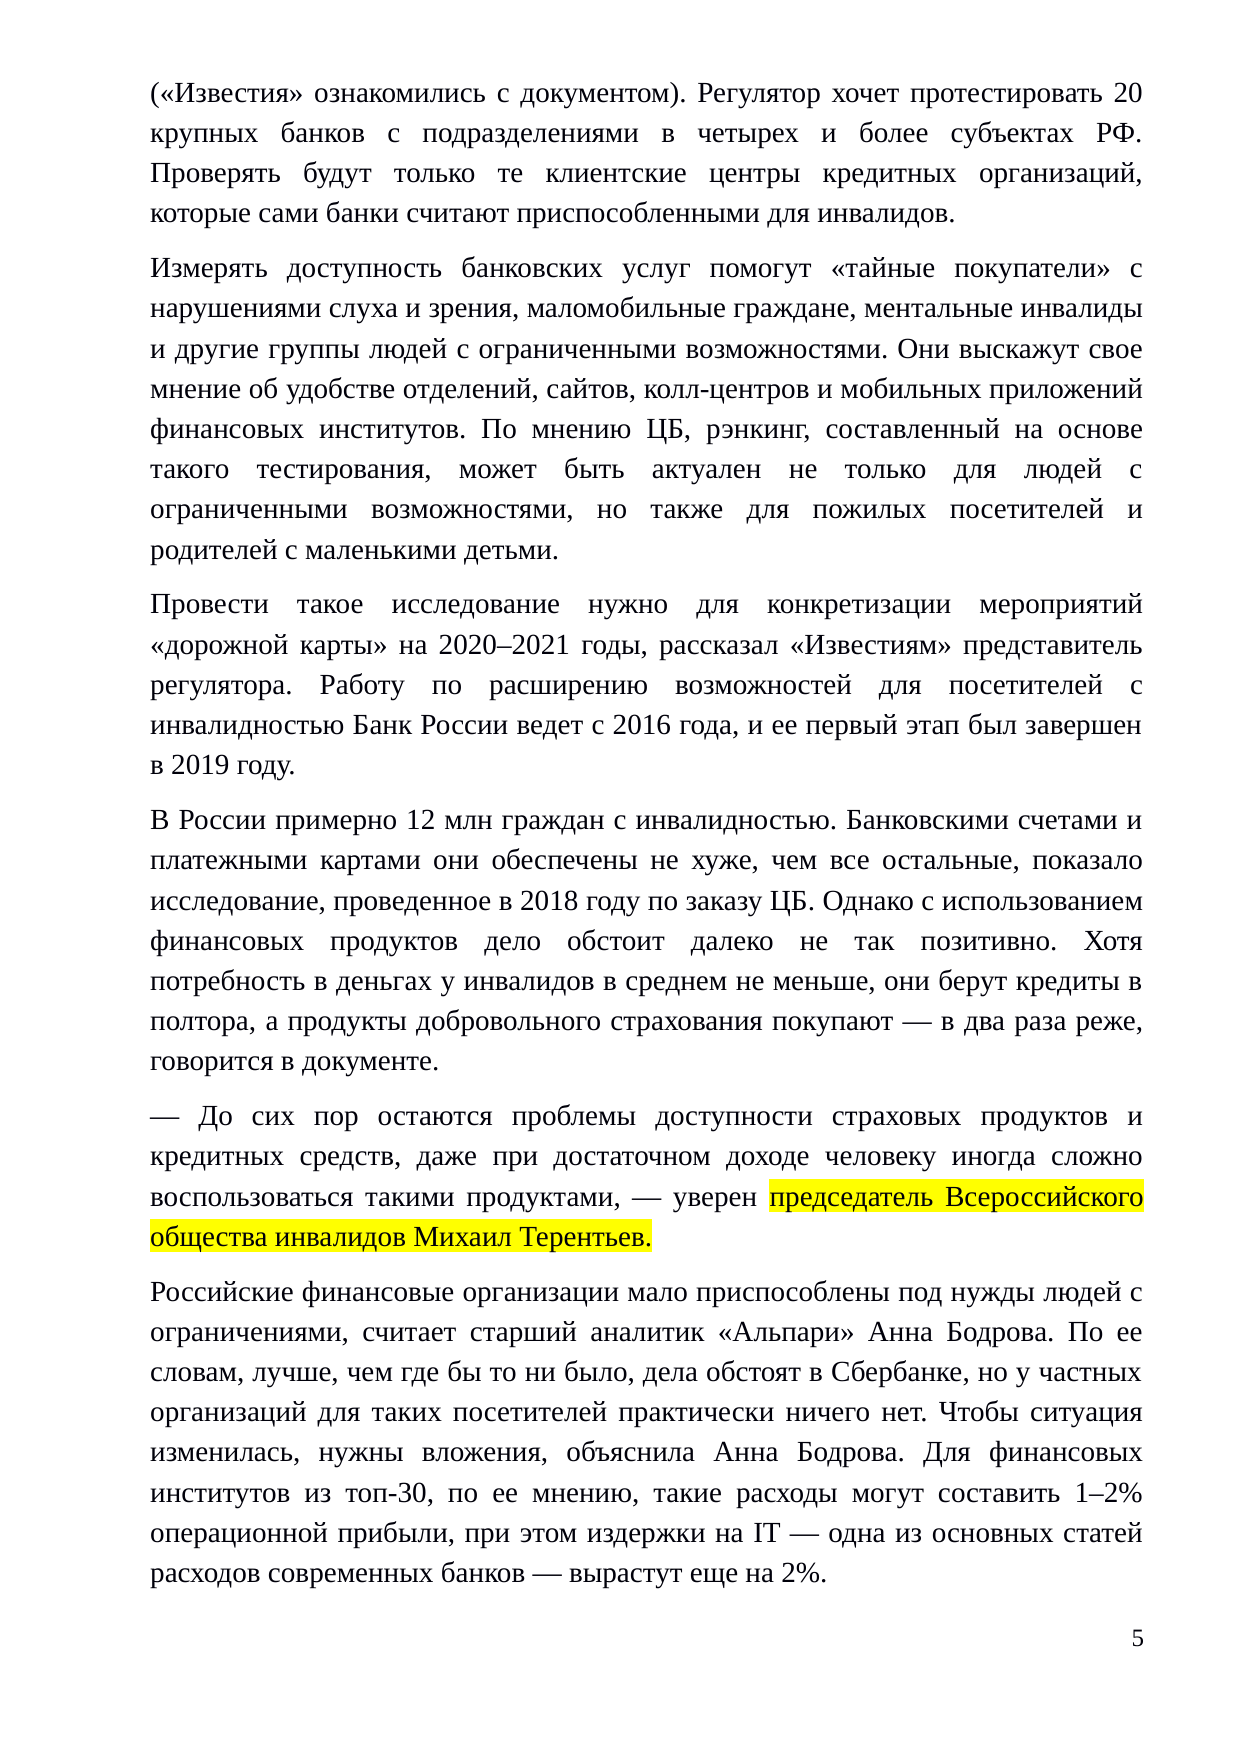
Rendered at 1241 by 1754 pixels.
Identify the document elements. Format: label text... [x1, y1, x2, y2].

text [150, 75, 1144, 229]
text Провести такое исследование нужно для конкретизации мероприятий «дорожной карты» на 2020–2021 годы, рассказал «Известиям» представитель регулятора. Работу по расширению возможностей для посетителей с инвалидностью Банк России ведет с 2016 года, и ее первый этап был завершен в 2019 году. [150, 587, 1144, 781]
text Измерять доступность банковских услуг помогут «тайные покупатели» с нарушениями слуха и зрения, маломобильные граждане, ментальные инвалиды и другие группы людей с ограниченными возможностями. Они выскажут свое мнение об удобстве отделений, сайтов, колл-центров и мобильных приложений финансовых институтов. По мнению ЦБ, рэнкинг, составленный на основе такого тестирования, может быть актуален не только для людей с ограниченными возможностями, но также для пожилых посетителей и родителей с маленькими детьми. [150, 250, 1144, 565]
text — До сих пор остаются проблемы доступности страховых продуктов и кредитных средств, даже при достаточном доходе человеку иногда сложно воспользоваться такими продуктами, — уверен председатель Всероссийского общества инвалидов Михаил Терентьев. [150, 1098, 1144, 1252]
text В России примерно 12 млн граждан с инвалидностью. Банковскими счетами и платежными картами они обеспечены не хуже, чем все остальные, показало исследование, проведенное в 2018 году по заказу ЦБ. Однако с использованием финансовых продуктов дело обстоит далеко не так позитивно. Хотя потребность в деньгах у инвалидов в среднем не меньше, они берут кредиты в полтора, а продукты добровольного страхования покупают — в два раза реже, говорится в документе. [150, 802, 1144, 1077]
text Российские финансовые организации мало приспособлены под нужды людей с ограничениями, считает старший аналитик «Альпари» Анна Бодрова. По ее словам, лучше, чем где бы то ни было, дела обстоят в Сбербанке, но у частных организаций для таких посетителей практически ничего нет. Чтобы ситуация изменилась, нужны вложения, объяснила Анна Бодрова. Для финансовых институтов из топ-30, по ее мнению, такие расходы могут составить 1–2% операционной прибыли, при этом издержки на IT — одна из основных статей расходов современных банков — вырастут еще на 2%. [150, 1274, 1144, 1589]
